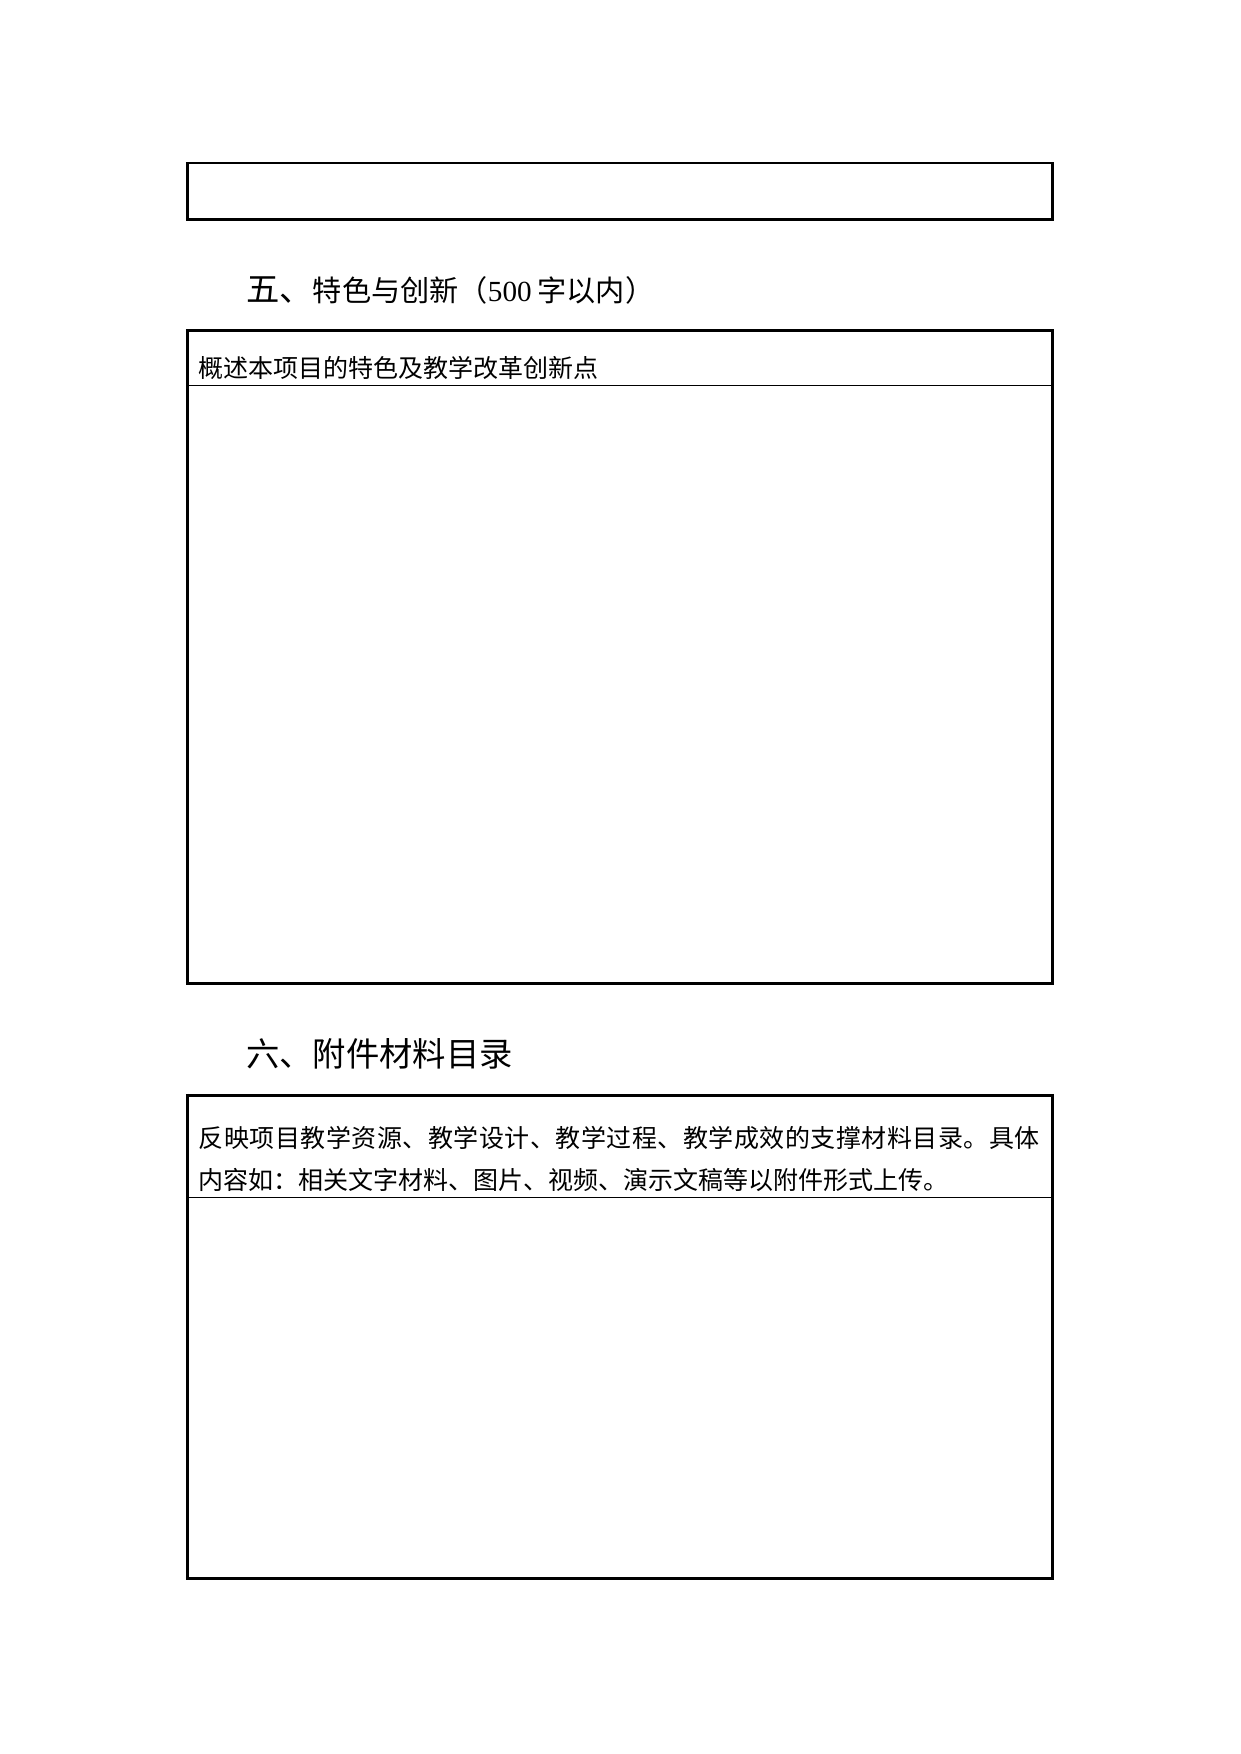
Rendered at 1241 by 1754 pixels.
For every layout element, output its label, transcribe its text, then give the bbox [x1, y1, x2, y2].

table_cell [189, 1198, 1051, 1577]
table_cell [189, 164, 1051, 218]
table_header 概述本项目的特色及教学改革创新点 [189, 332, 1051, 385]
table_cell [189, 386, 1051, 982]
text 五、特色与创新（500字以内） [246, 258, 1053, 312]
table_header 反映项目教学资源、教学设计、教学过程、教学成效的支撑材料目录。具体内容如：相关文字材料、图片、视频、演示文稿等以附件形式上传。 [189, 1097, 1051, 1196]
text 六、附件材料目录 [246, 1023, 1053, 1077]
